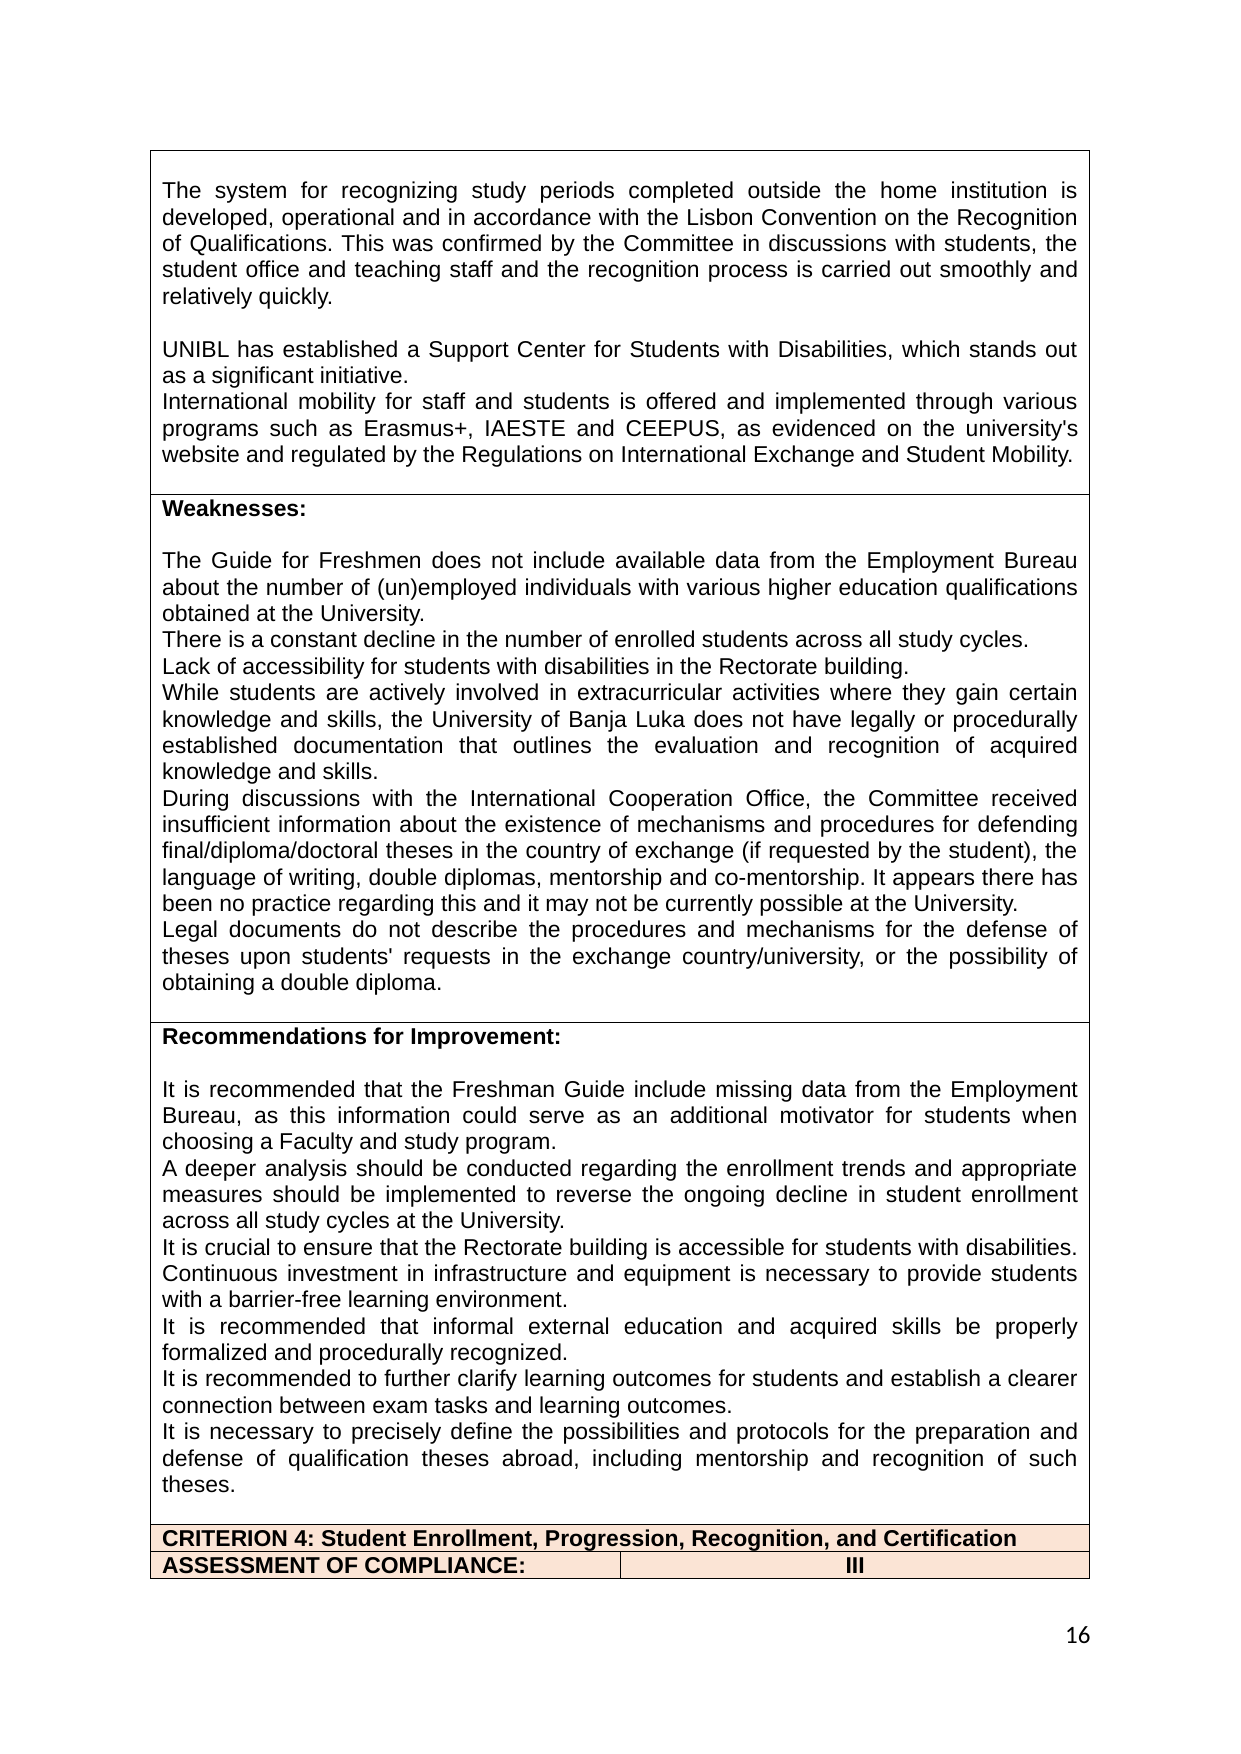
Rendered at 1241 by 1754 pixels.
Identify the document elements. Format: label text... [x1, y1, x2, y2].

table_cell III [621, 1552, 1089, 1578]
table_cell ASSESSMENT OF COMPLIANCE: [151, 1552, 620, 1578]
table_cell Weaknesses: The Guide for Freshmen does not include available data from the Employment Bureau about the number of (un)employed individuals with various higher education qualifications obtained at the University. There is a constant decline in the number of enrolled students across all study cycles. Lack of accessibility for students with disabilities in the Rectorate building. While students are actively involved in extracurricular activities where they gain certain knowledge and skills, the University of Banja Luka does not have legally or procedurally established documentation that outlines the evaluation and recognition of acquired knowledge and skills. During discussions with the International Cooperation Office, the Committee received insufficient information about the existence of mechanisms and procedures for defending final/diploma/doctoral theses in the country of exchange (if requested by the student), the language of writing, double diplomas, mentorship and co-mentorship. It appears there has been no practice regarding this and it may not be currently possible at the University. Legal documents do not describe the procedures and mechanisms for the defense of theses upon students' requests in the exchange country/university, or the possibility of obtaining a double diploma. [151, 495, 1089, 1022]
table_cell CRITERION 4: Student Enrollment, Progression, Recognition, and Certification [151, 1525, 1089, 1551]
table_cell Recommendations for Improvement: It is recommended that the Freshman Guide include missing data from the Employment Bureau, as this information could serve as an additional motivator for students when choosing a Faculty and study program. A deeper analysis should be conducted regarding the enrollment trends and appropriate measures should be implemented to reverse the ongoing decline in student enrollment across all study cycles at the University. It is crucial to ensure that the Rectorate building is accessible for students with disabilities. Continuous investment in infrastructure and equipment is necessary to provide students with a barrier-free learning environment. It is recommended that informal external education and acquired skills be properly formalized and procedurally recognized. It is recommended to further clarify learning outcomes for students and establish a clearer connection between exam tasks and learning outcomes. It is necessary to precisely define the possibilities and protocols for the preparation and defense of qualification theses abroad, including mentorship and recognition of such theses. [151, 1023, 1089, 1523]
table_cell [151, 151, 1089, 494]
